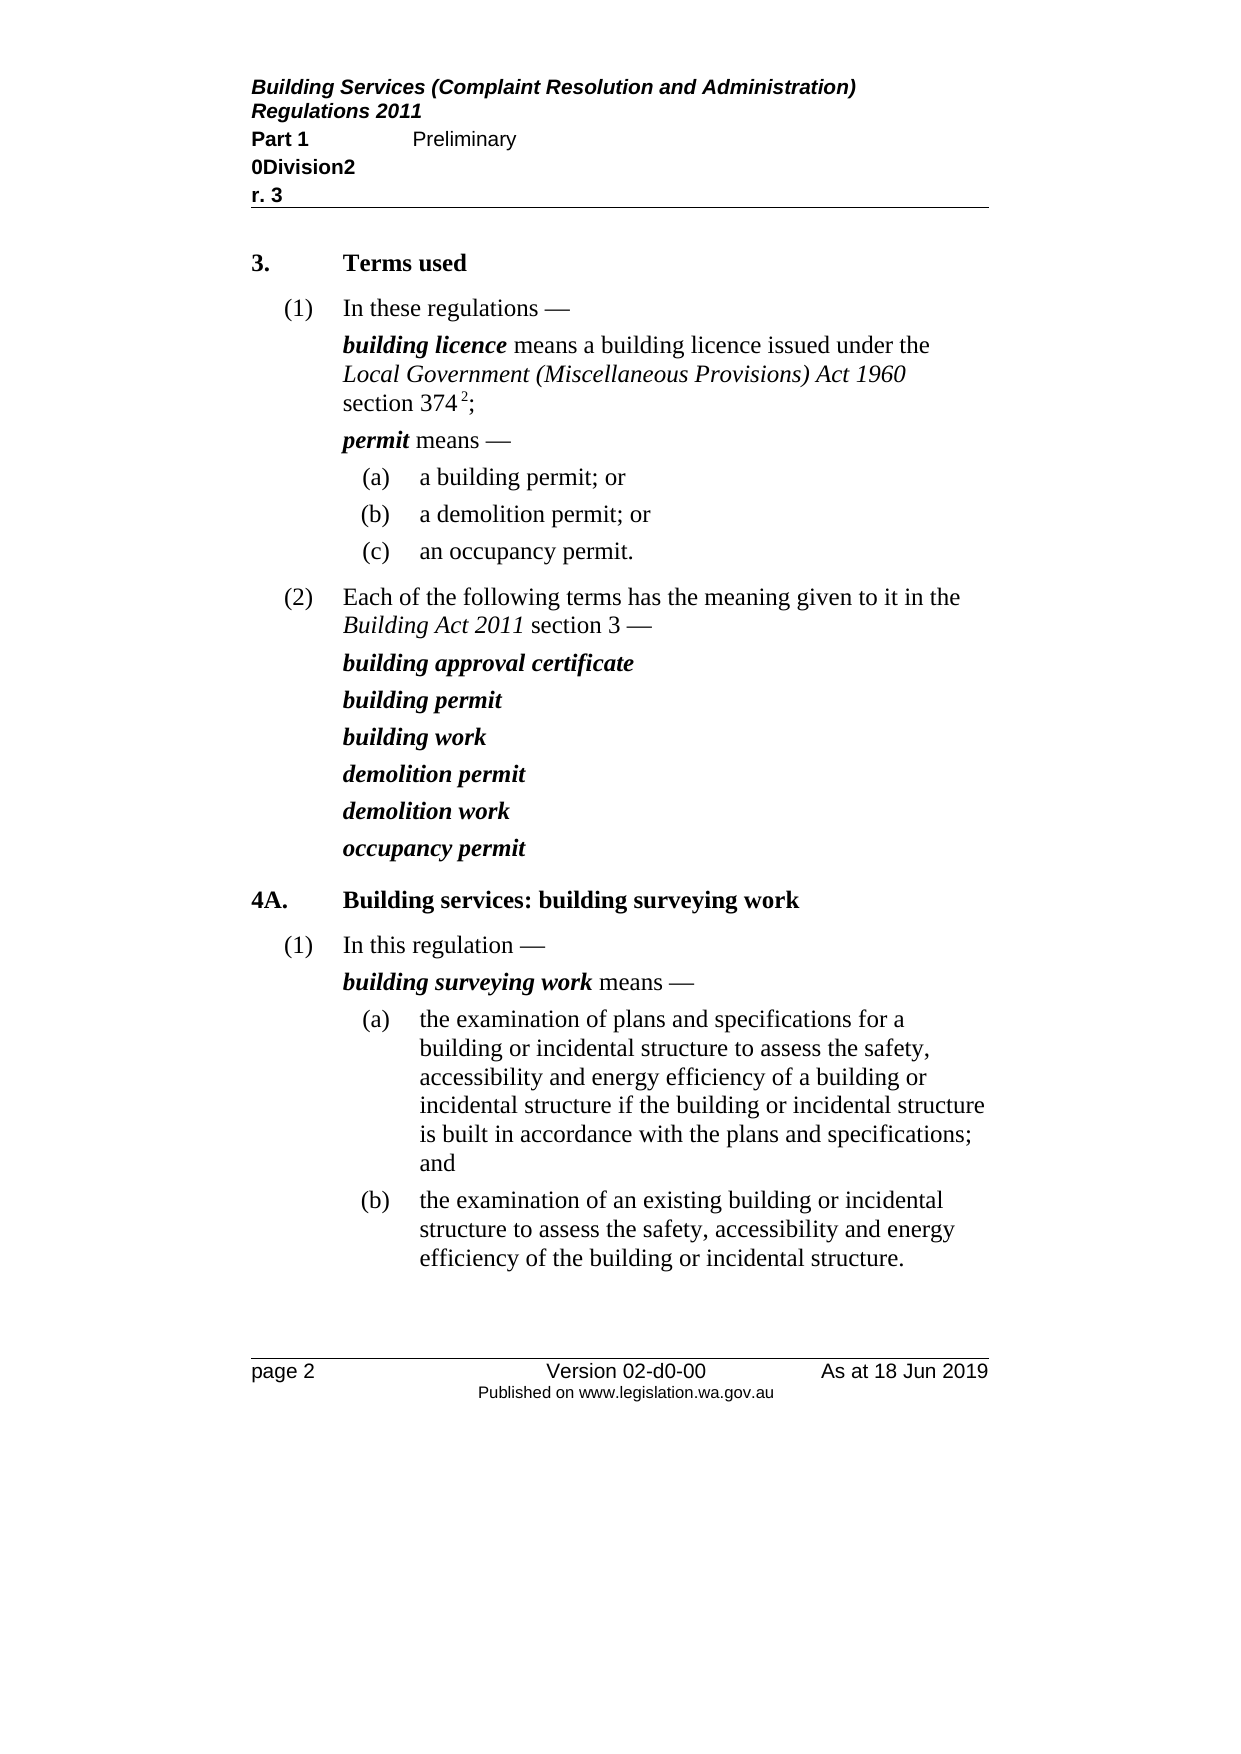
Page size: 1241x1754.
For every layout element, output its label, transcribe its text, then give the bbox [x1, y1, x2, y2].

subtitle 4A. Building services: building surveying work [251, 885, 989, 913]
text demolition work [251, 796, 989, 825]
text (b) a demolition permit; or [251, 499, 989, 528]
text building work [251, 722, 989, 751]
text (2) Each of the following terms has the meaning given to it in the Building Act 2011 section 3 — [251, 582, 989, 639]
text occupancy permit [251, 833, 989, 862]
subtitle 3. Terms used [251, 248, 989, 277]
text (b) the examination of an existing building or incidental structure to assess the safety, accessibility and energy efficiency of the building or incidental structure. [251, 1185, 989, 1271]
text (a) the examination of plans and specifications for a building or incidental structure to assess the safety, accessibility and energy efficiency of a building or incidental structure if the building or incidental structure is built in accordance with the plans and specifications; and [251, 1004, 989, 1177]
text building approval certificate [251, 648, 989, 676]
text demolition permit [251, 759, 989, 788]
text (c) an occupancy permit. [251, 536, 989, 565]
text permit means — [251, 425, 989, 454]
text (a) a building permit; or [251, 462, 989, 491]
text building surveying work means — [251, 967, 989, 996]
text building licence means a building licence issued under the Local Government (Miscellaneous Provisions) Act 1960 section 374 2; [251, 331, 989, 417]
text building permit [251, 685, 989, 713]
text (1) In this regulation — [251, 930, 989, 959]
text (1) In these regulations — [251, 293, 989, 322]
